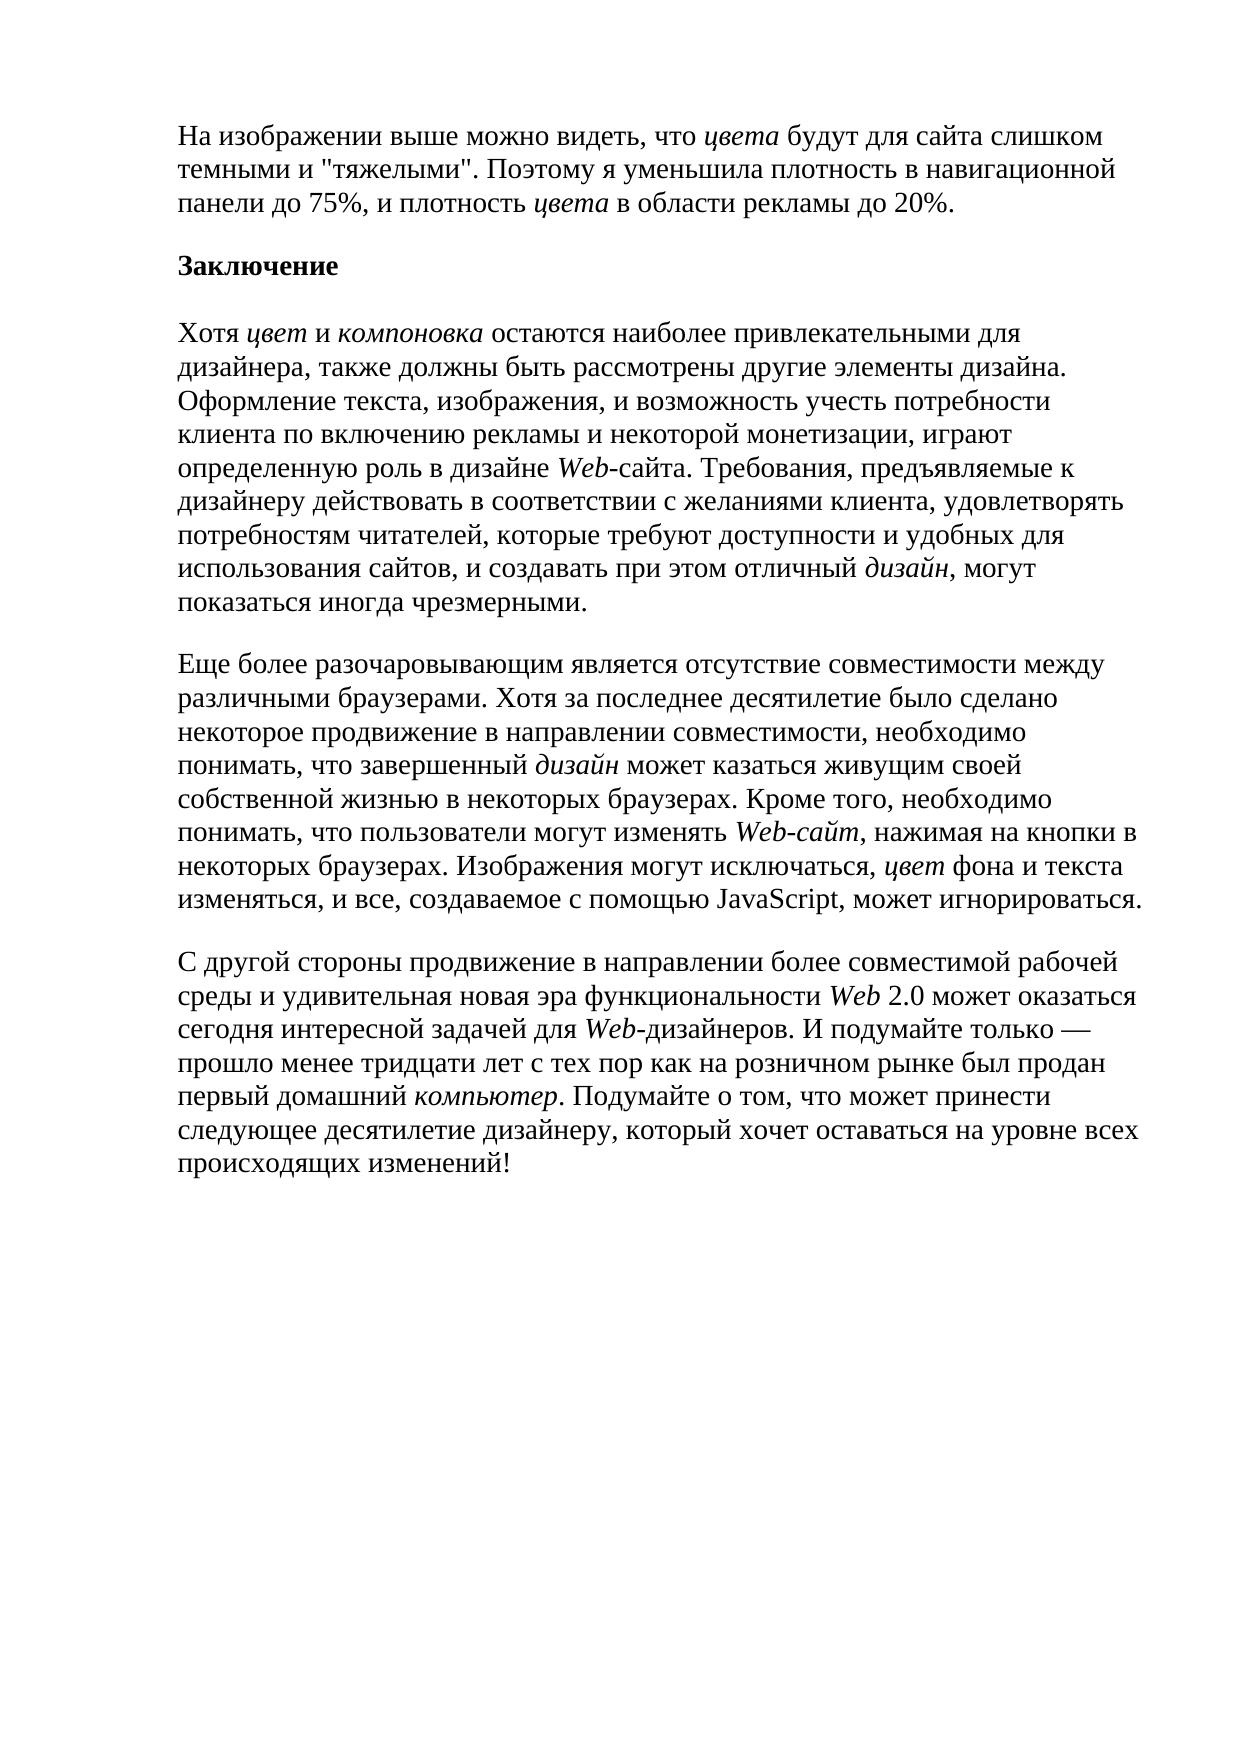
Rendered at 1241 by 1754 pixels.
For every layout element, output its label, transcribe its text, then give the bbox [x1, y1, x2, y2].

text С другой стороны продвижение в направлении более совместимой рабочей среды и удивительная новая эра функциональности Web 2.0 может оказаться сегодня интересной задачей для Web-дизайнеров. И подумайте только — прошло менее тридцати лет с тех пор как на розничном рынке был продан первый домашний компьютер. Подумайте о том, что может принести следующее десятилетие дизайнеру, который хочет оставаться на уровне всех происходящих изменений! [177, 944, 1152, 1179]
text Хотя цвет и компоновка остаются наиболее привлекательными для дизайнера, также должны быть рассмотрены другие элементы дизайна. Оформление текста, изображения, и возможность учесть потребности клиента по включению рекламы и некоторой монетизации, играют определенную роль в дизайне Web-сайта. Требования, предъявляемые к дизайнеру действовать в соответствии c желаниями клиента, удовлетворять потребностям читателей, которые требуют доступности и удобных для использования сайтов, и создавать при этом отличный дизайн, могут показаться иногда чрезмерными. [177, 316, 1152, 617]
subtitle Заключение [177, 248, 1152, 281]
text На изображении выше можно видеть, что цвета будут для сайта слишком темными и "тяжелыми". Поэтому я уменьшила плотность в навигационной панели до 75%, и плотность цвета в области рекламы до 20%. [177, 118, 1152, 219]
text Еще более разочаровывающим является отсутствие совместимости между различными браузерами. Хотя за последнее десятилетие было сделано некоторое продвижение в направлении совместимости, необходимо понимать, что завершенный дизайн может казаться живущим своей собственной жизнью в некоторых браузерах. Кроме того, необходимо понимать, что пользователи могут изменять Web-сайт, нажимая на кнопки в некоторых браузерах. Изображения могут исключаться, цвет фона и текста изменяться, и все, создаваемое с помощью JavaScript, может игнорироваться. [177, 647, 1152, 915]
